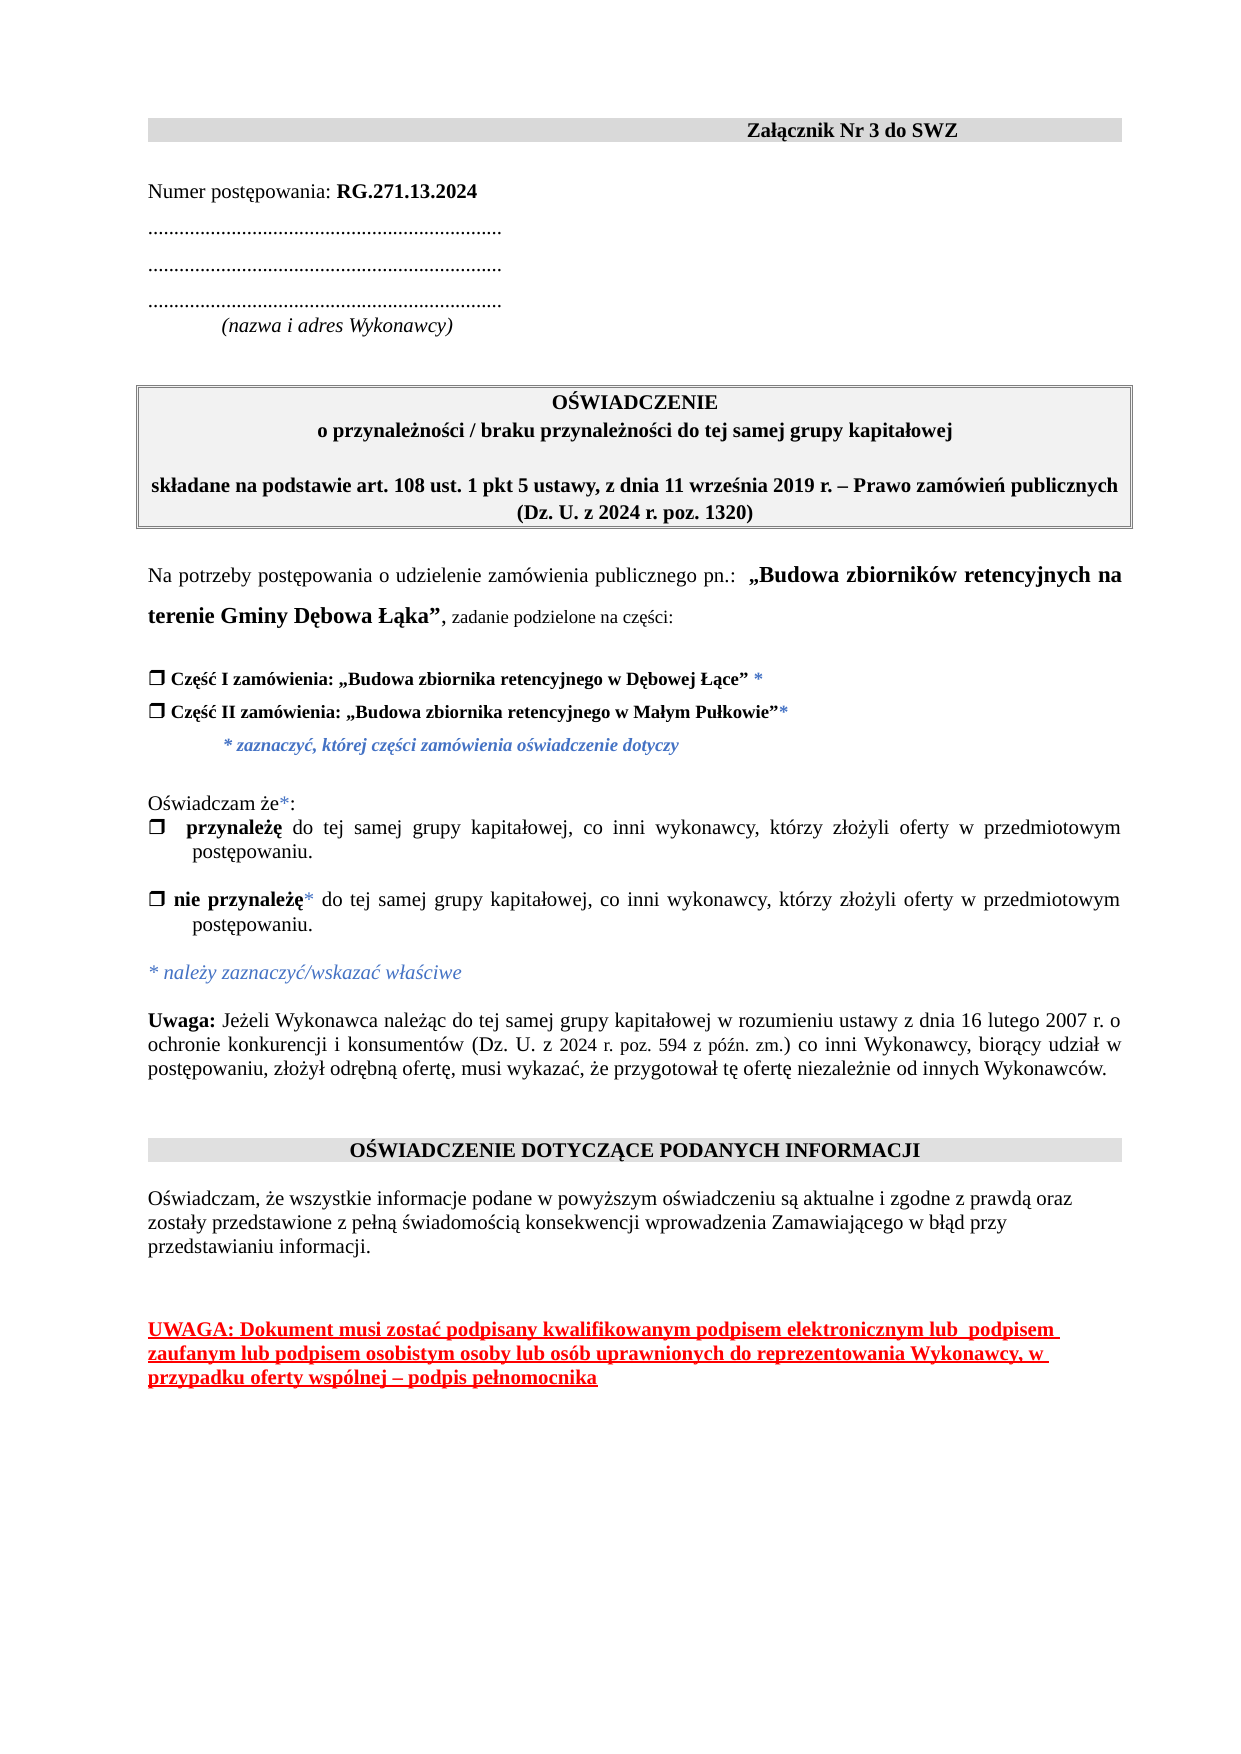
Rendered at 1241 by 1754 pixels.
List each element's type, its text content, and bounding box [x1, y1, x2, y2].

text nie przynależę* do tej samej grupy kapitałowej, co inni wykonawcy, którzy złożyli oferty w przedmiotowym postępowaniu. [148, 887, 1122, 936]
text * zaznaczyć, której części zamówienia oświadczenie dotyczy [223, 734, 1122, 755]
text Na potrzeby postępowania o udzielenie zamówienia publicznego pn.: „Budowa zbiorników retencyjnych na terenie Gminy Dębowa Łąka”, zadanie podzielone na części: [148, 561, 1122, 629]
text Oświadczam, że wszystkie informacje podane w powyższym oświadczeniu są aktualne i zgodne z prawdą oraz zostały przedstawione z pełną świadomością konsekwencji wprowadzenia Zamawiającego w błąd przy przedstawianiu informacji. [148, 1186, 1122, 1258]
text .................................................................... [148, 252, 1240, 276]
text przynależę do tej samej grupy kapitałowej, co inni wykonawcy, którzy złożyli oferty w przedmiotowym postępowaniu. [148, 815, 1122, 863]
text .................................................................... [148, 288, 1240, 312]
text Uwaga: Jeżeli Wykonawca należąc do tej samej grupy kapitałowej w rozumieniu ustawy z dnia 16 lutego 2007 r. o ochronie konkurencji i konsumentów (Dz. U. z 2024 r. poz. 594 z późn. zm.) co inni Wykonawcy, biorący udział w postępowaniu, złożył odrębną ofertę, musi wykazać, że przygotował tę ofertę niezależnie od innych Wykonawców. [148, 1008, 1122, 1080]
text o przynależności / braku przynależności do tej samej grupy kapitałowej [139, 412, 1130, 440]
text * należy zaznaczyć/wskazać właściwe [148, 959, 1122, 984]
text Numer postępowania: RG.271.13.2024 [148, 179, 1240, 203]
text (nazwa i adres Wykonawcy) [148, 312, 1240, 337]
text składane na podstawie art. 108 ust. 1 pkt 5 ustawy, z dnia 11 września 2019 r. – Prawo zamówień publicznych (Dz. U. z 2024 r. poz. 1320) [139, 467, 1130, 526]
text Część I zamówienia: „Budowa zbiornika retencyjnego w Dębowej Łące” * [148, 668, 1122, 690]
text Załącznik Nr 3 do SWZ [148, 118, 1122, 142]
text Część II zamówienia: „Budowa zbiornika retencyjnego w Małym Pułkowie”* [148, 701, 1122, 723]
text OŚWIADCZENIE [139, 388, 1130, 412]
text Oświadczam że*: [148, 791, 1122, 815]
text UWAGA: Dokument musi zostać podpisany kwalifikowanym podpisem elektronicznym lub podpisem zaufanym lub podpisem osobistym osoby lub osób uprawnionych do reprezentowania Wykonawcy, w przypadku oferty wspólnej – podpis pełnomocnika [148, 1316, 1122, 1389]
text OŚWIADCZENIE DOTYCZĄCE PODANYCH INFORMACJI [148, 1138, 1122, 1162]
text .................................................................... [148, 215, 1240, 239]
